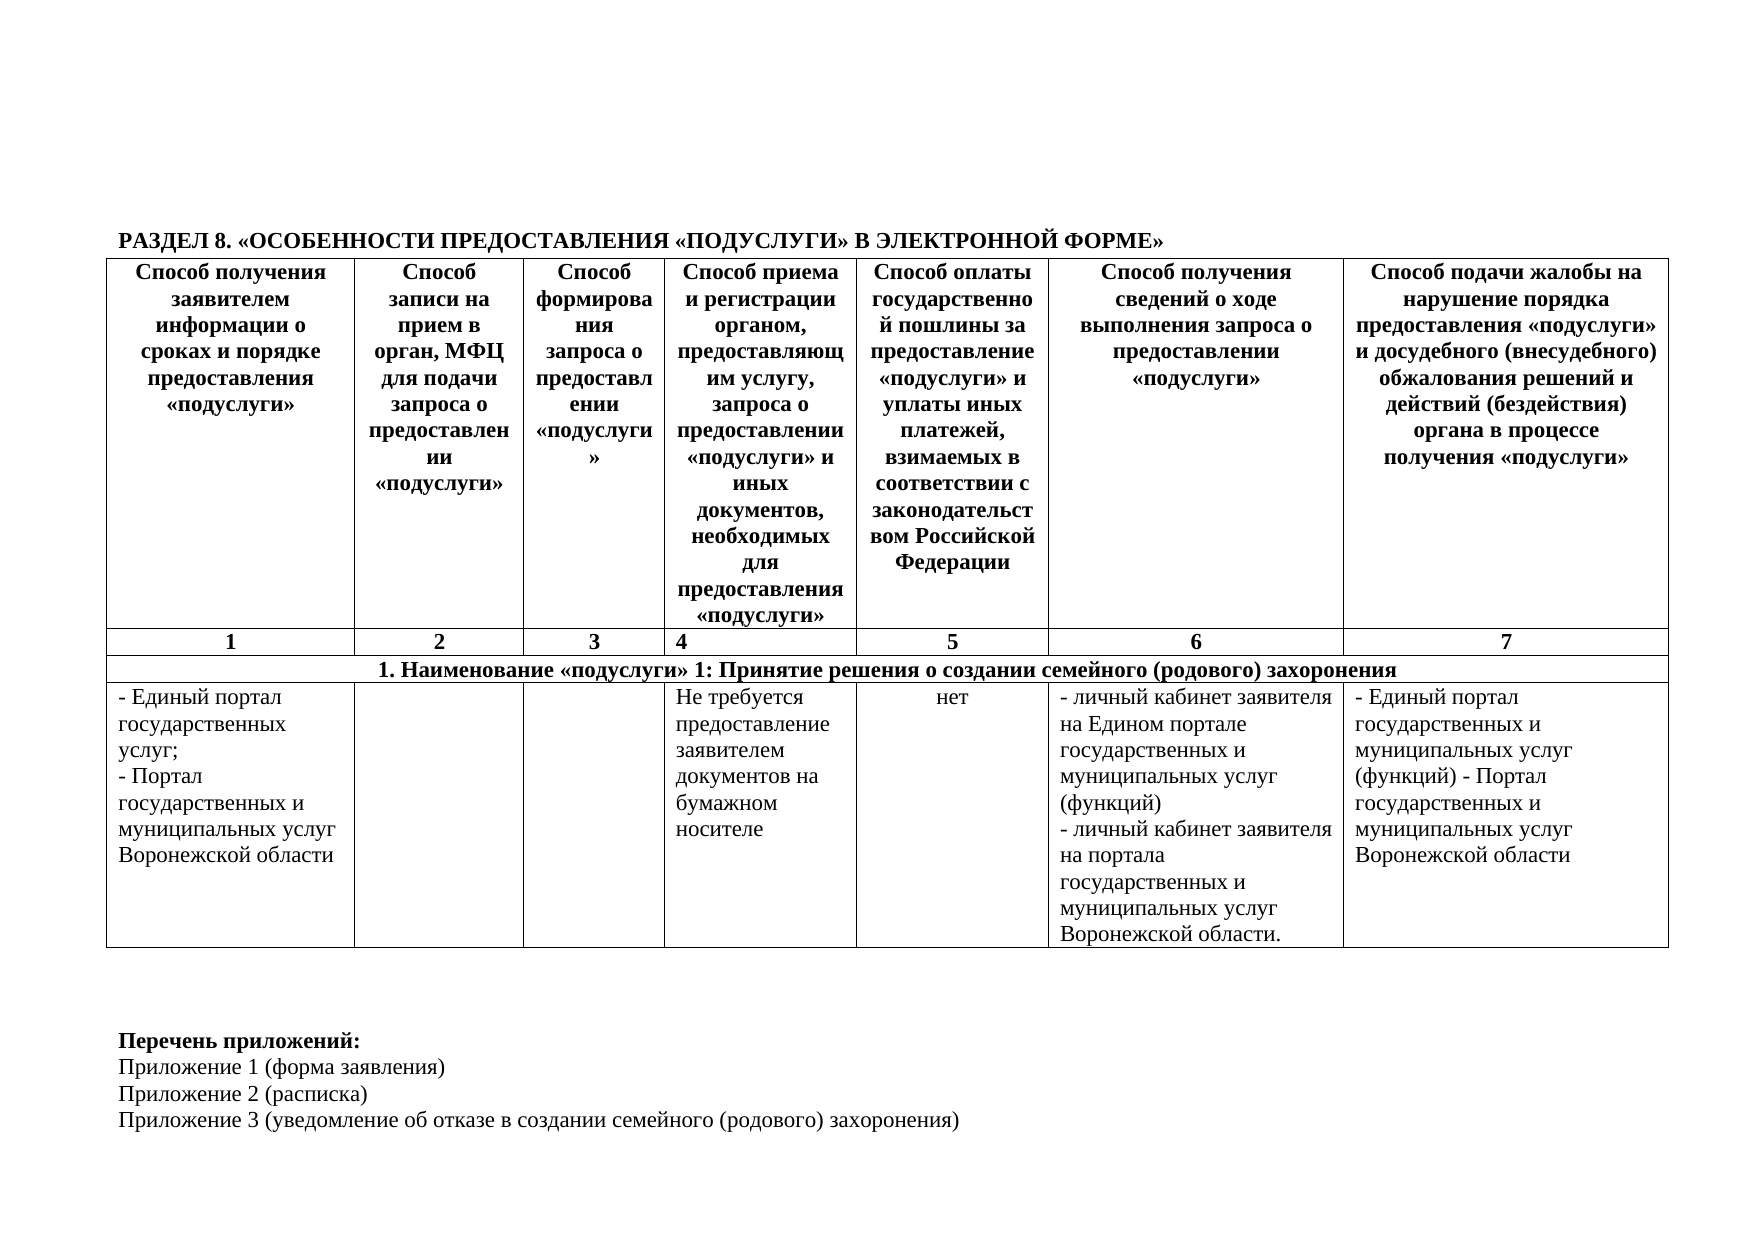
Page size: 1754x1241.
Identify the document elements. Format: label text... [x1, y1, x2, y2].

table_cell 5 [857, 629, 1048, 655]
table_cell Не требуется предоставление заявителем документов на бумажном носителе [665, 683, 856, 947]
table_cell - Единый портал государственных услуг; - Портал государственных и муниципальных услуг Воронежской области [107, 683, 354, 947]
table_header Способ записи на прием в орган, МФЦ для подачи запроса о предоставлении «подуслуги» [355, 259, 523, 627]
table_cell - Единый портал государственных и муниципальных услуг (функций) - Портал государственных и муниципальных услуг Воронежской области [1344, 683, 1668, 947]
text Приложение 3 (уведомление об отказе в создании семейного (родового) захоронения) [118, 1106, 1636, 1132]
table_header Способ получения сведений о ходе выполнения запроса о предоставлении «подуслуги» [1049, 259, 1343, 627]
table_cell [524, 683, 664, 947]
table_cell 4 [665, 629, 856, 655]
subtitle РАЗДЕЛ 8. «ОСОБЕННОСТИ ПРЕДОСТАВЛЕНИЯ «ПОДУСЛУГИ» В ЭЛЕКТРОННОЙ ФОРМЕ» [118, 227, 1636, 253]
table_cell [355, 683, 523, 947]
table_header Способ получения заявителем информации о сроках и порядке предоставления «подуслуги» [107, 259, 354, 627]
table_cell 7 [1344, 629, 1668, 655]
table_cell - личный кабинет заявителя на Едином портале государственных и муниципальных услуг (функций) - личный кабинет заявителя на портала государственных и муниципальных услуг Воронежской области. [1049, 683, 1343, 947]
text Перечень приложений: [118, 1027, 1636, 1053]
table_header Способ подачи жалобы на нарушение порядка предоставления «подуслуги» и досудебного (внесудебного) обжалования решений и действий (бездействия) органа в процессе получения «подуслуги» [1344, 259, 1668, 627]
table_header Способ оплаты государственной пошлины за предоставление «подуслуги» и уплаты иных платежей, взимаемых в соответствии с законодательством Российской Федерации [857, 259, 1048, 627]
table_header Способ приема и регистрации органом, предоставляющим услугу, запроса о предоставлении «подуслуги» и иных документов, необходимых для предоставления «подуслуги» [665, 259, 856, 627]
table_cell 6 [1049, 629, 1343, 655]
table_cell 1. Наименование «подуслуги» 1: Принятие решения о создании семейного (родового) захоронения [107, 656, 1668, 682]
table_cell 1 [107, 629, 354, 655]
text Приложение 2 (расписка) [118, 1079, 1636, 1106]
table_header Способ формирования запроса о предоставлении «подуслуги» [524, 259, 664, 627]
text Приложение 1 (форма заявления) [118, 1053, 1636, 1079]
table_cell 3 [524, 629, 664, 655]
table_cell 2 [355, 629, 523, 655]
table_cell нет [857, 683, 1048, 947]
